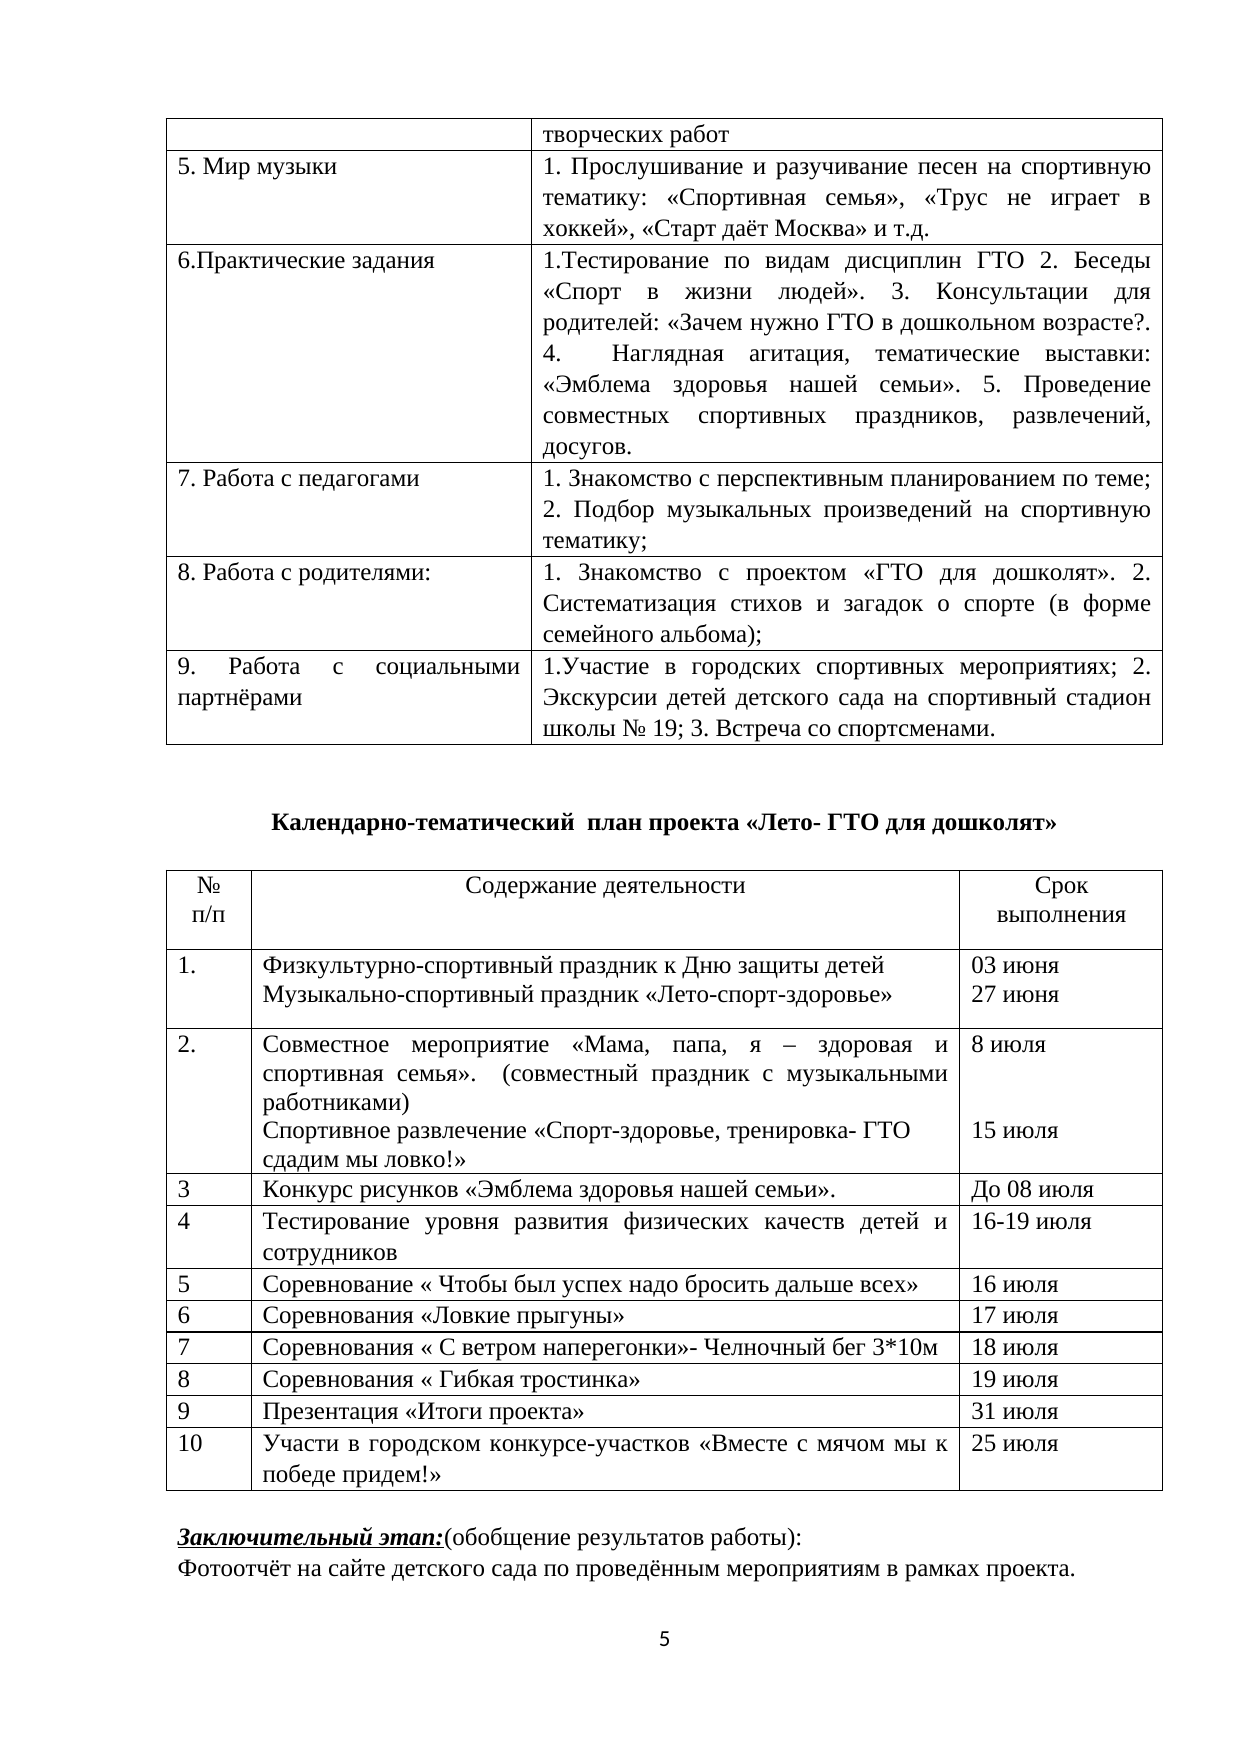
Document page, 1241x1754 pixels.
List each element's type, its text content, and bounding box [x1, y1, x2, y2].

table_cell 1. Знакомство с перспективным планированием по теме; 2. Подбор музыкальных произведений на спортивную тематику; [532, 463, 1162, 556]
text Заключительный этап:(обобщение результатов работы): [177, 1522, 1152, 1551]
table_cell Участи в городском конкурсе-участков «Вместе с мячом мы к победе придем!» [252, 1428, 959, 1490]
table_cell Соревнования « С ветром наперегонки»- Челночный бег 3*10м [252, 1333, 959, 1363]
text Календарно-тематический план проекта «Лето- ГТО для дошколят» [177, 807, 1152, 836]
table_cell 3 [167, 1174, 251, 1205]
table_cell 03 июня 27 июня [960, 950, 1162, 1028]
text Фотоотчёт на сайте детского сада по проведённым мероприятиям в рамках проекта. [177, 1553, 1152, 1582]
table_cell 1. Прослушивание и разучивание песен на спортивную тематику: «Спортивная семья», «Трус не играет в хоккей», «Старт даёт Москва» и т.д. [532, 151, 1162, 244]
table_cell Презентация «Итоги проекта» [252, 1396, 959, 1427]
table_cell 8. Работа с родителями: [167, 557, 531, 650]
table_cell 7. Работа с педагогами [167, 463, 531, 556]
table_cell Совместное мероприятие «Мама, папа, я – здоровая и спортивная семья». (совместный праздник с музыкальными работниками) Спортивное развлечение «Спорт-здоровье, тренировка- ГТО сдадим мы ловко!» [252, 1029, 959, 1173]
table_cell 25 июля [960, 1428, 1162, 1490]
table_cell Физкультурно-спортивный праздник к Дню защиты детей Музыкально-спортивный праздник «Лето-спорт-здоровье» [252, 950, 959, 1028]
table_cell До 08 июля [960, 1174, 1162, 1205]
table_cell 16 июля [960, 1269, 1162, 1299]
table_cell Соревнования « Гибкая тростинка» [252, 1364, 959, 1395]
table_cell 1.Тестирование по видам дисциплин ГТО 2. Беседы «Спорт в жизни людей». 3. Консультации для родителей: «Зачем нужно ГТО в дошкольном возрасте?. 4. Наглядная агитация, тематические выставки: «Эмблема здоровья нашей семьи». 5. Проведение совместных спортивных праздников, развлечений, досугов. [532, 245, 1162, 462]
table_cell 31 июля [960, 1396, 1162, 1427]
table_cell 4 [167, 1206, 251, 1268]
table_cell 18 июля [960, 1333, 1162, 1363]
table_cell 6 [167, 1301, 251, 1331]
table_cell 16-19 июля [960, 1206, 1162, 1268]
table_cell Соревнования «Ловкие прыгуны» [252, 1301, 959, 1331]
table_cell 1. [167, 950, 251, 1028]
table_cell 10 [167, 1428, 251, 1490]
table_cell 17 июля [960, 1301, 1162, 1331]
table_cell 6.Практические задания [167, 245, 531, 462]
table_cell 5. Мир музыки [167, 151, 531, 244]
table_header № п/п [167, 871, 251, 949]
table_cell 1. Знакомство с проектом «ГТО для дошколят». 2. Систематизация стихов и загадок о спорте (в форме семейного альбома); [532, 557, 1162, 650]
table_cell Конкурс рисунков «Эмблема здоровья нашей семьи». [252, 1174, 959, 1205]
table_cell 7 [167, 1333, 251, 1363]
table_cell 1.Участие в городских спортивных мероприятиях; 2. Экскурсии детей детского сада на спортивный стадион школы № 19; 3. Встреча со спортсменами. [532, 651, 1162, 744]
table_header Срок выполнения [960, 871, 1162, 949]
table_cell Соревнование « Чтобы был успех надо бросить дальше всех» [252, 1269, 959, 1299]
table_cell Тестирование уровня развития физических качеств детей и сотрудников [252, 1206, 959, 1268]
table_header Содержание деятельности [252, 871, 959, 949]
table_cell 19 июля [960, 1364, 1162, 1395]
table_cell 5 [167, 1269, 251, 1299]
table_cell 9 [167, 1396, 251, 1427]
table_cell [167, 119, 531, 150]
table_cell 9. Работа с социальными партнёрами [167, 651, 531, 744]
table_cell 2. [167, 1029, 251, 1173]
table_cell 8 июля 15 июля [960, 1029, 1162, 1173]
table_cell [532, 119, 1162, 150]
table_cell 8 [167, 1364, 251, 1395]
